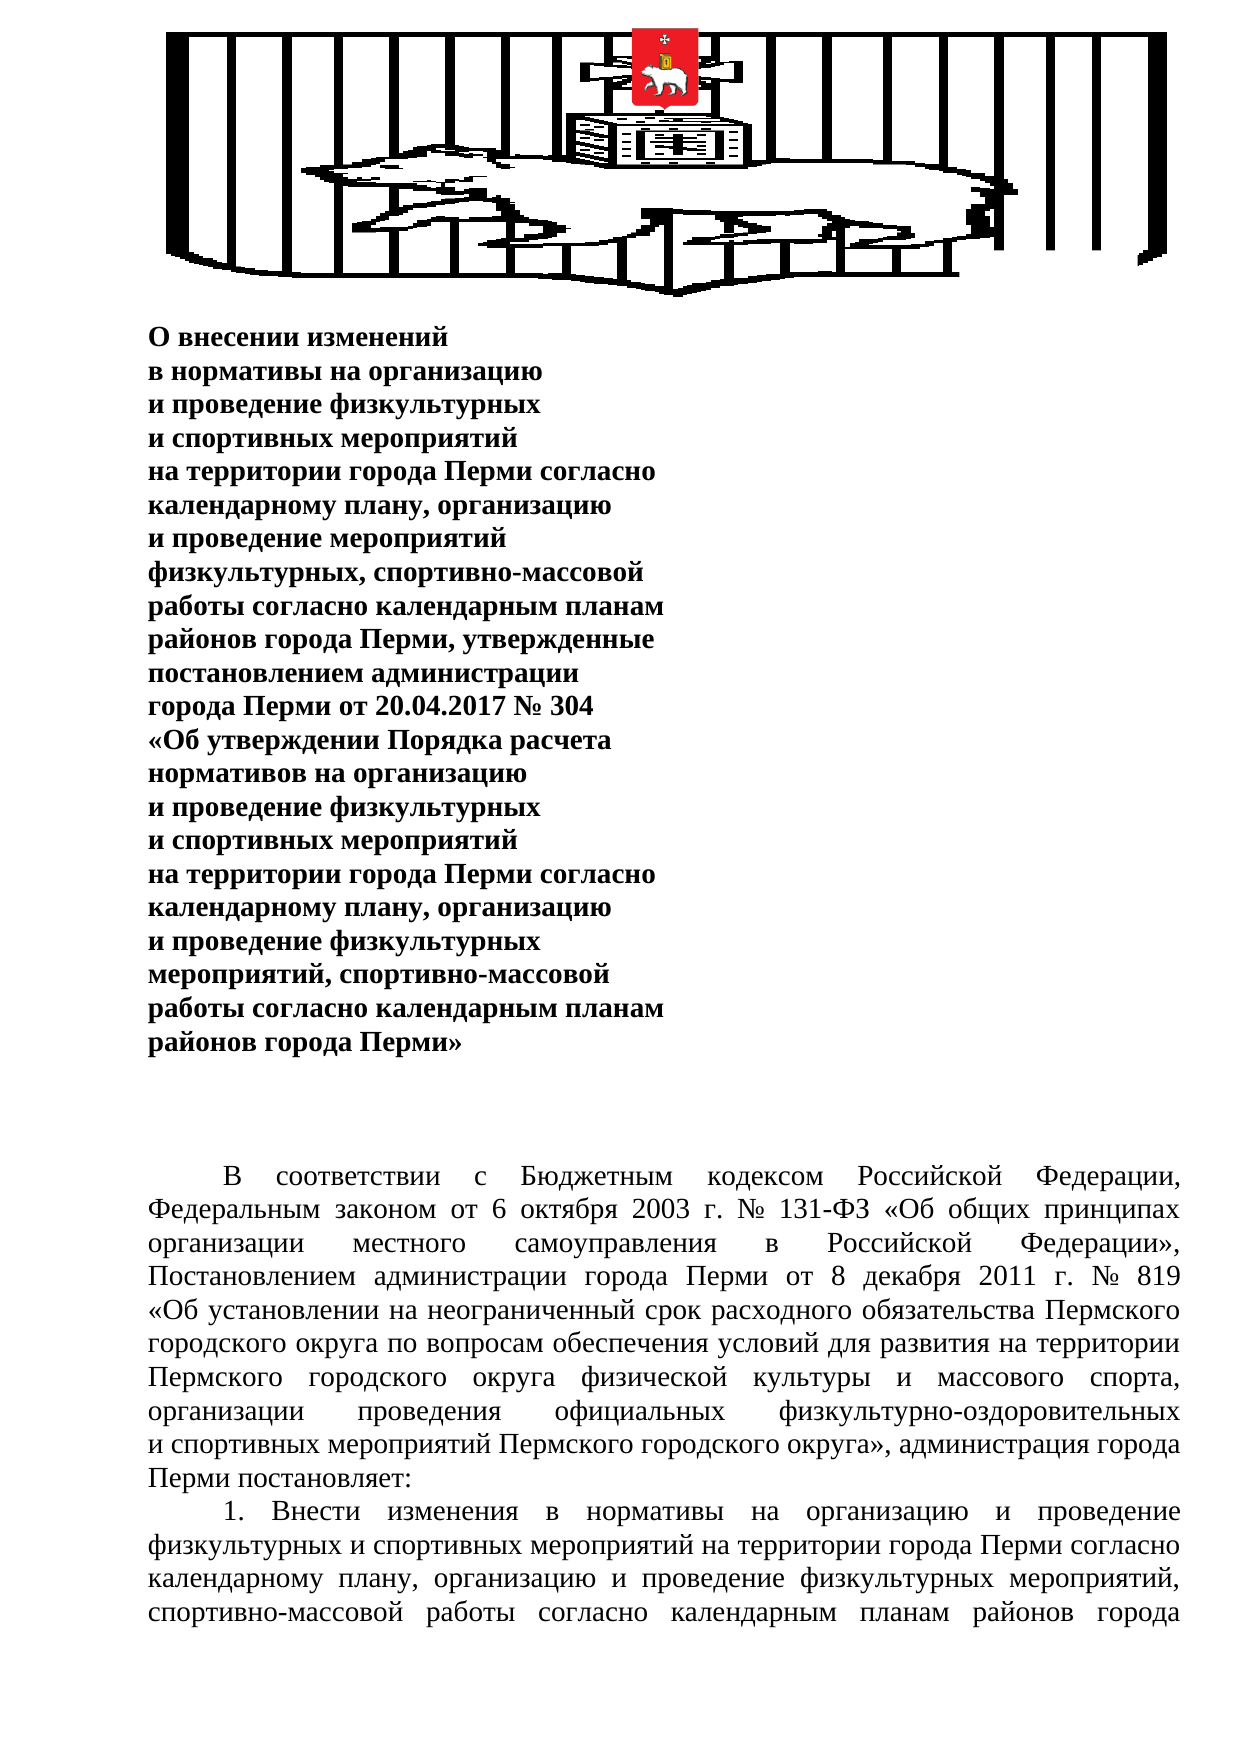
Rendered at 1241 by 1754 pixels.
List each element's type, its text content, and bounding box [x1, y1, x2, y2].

text в нормативы на организацию [148, 353, 606, 386]
text и проведение физкультурных [148, 789, 664, 822]
picture [631, 28, 699, 110]
text и спортивных мероприятий [148, 822, 664, 856]
text «Об утверждении Порядка расчета нормативов на организацию [148, 722, 664, 789]
text и проведение мероприятий физкультурных, спортивно-массовой работы согласно календарным планам районов города Перми, утвержденные постановлением администрации города Перми от 20.04.2017 № 304 [148, 521, 664, 722]
text на территории города Перми согласно календарному плану, организацию [148, 856, 664, 923]
text О внесении изменений [148, 319, 606, 353]
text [148, 1493, 1181, 1627]
text и проведение физкультурных мероприятий, спортивно-массовой работы согласно календарным планам районов города Перми» [148, 923, 664, 1057]
text В соответствии с Бюджетным кодексом Российской Федерации, Федеральным законом от 6 октября 2003 г. № 131-ФЗ «Об общих принципах организации местного самоуправления в Российской Федерации», Постановлением администрации города Перми от 8 декабря 2011 г. № 819 «Об установлении на неограниченный срок расходного обязательства Пермского городского округа по вопросам обеспечения условий для развития на территории Пермского городского округа физической культуры и массового спорта, организации проведения официальных физкультурно-оздоровительных и спортивных мероприятий Пермского городского округа», администрация города Перми постановляет: [148, 1158, 1181, 1493]
text и проведение физкультурных и спортивных мероприятий на территории города Перми согласно календарному плану, организацию [148, 386, 664, 521]
